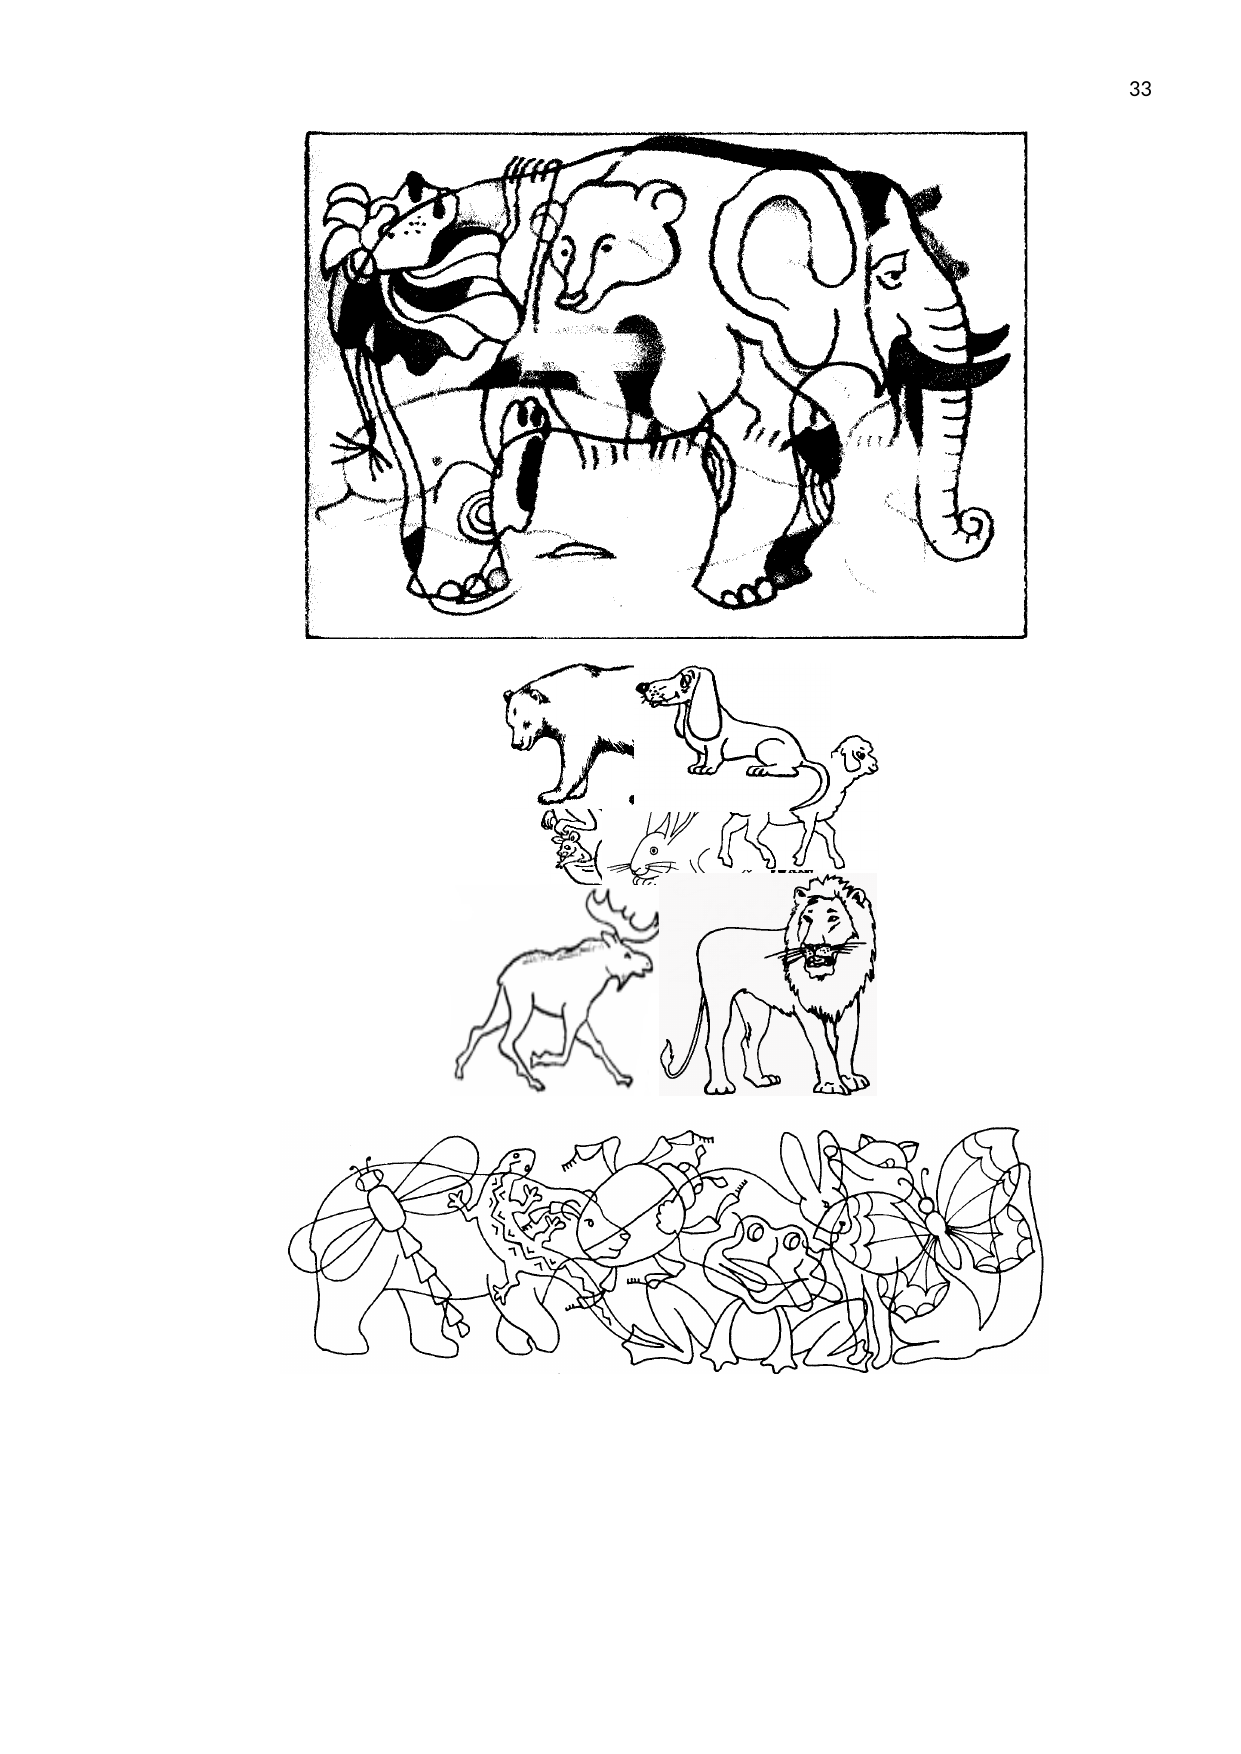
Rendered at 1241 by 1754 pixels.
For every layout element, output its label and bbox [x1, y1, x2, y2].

picture [280, 1120, 1049, 1374]
picture [301, 129, 1028, 639]
picture [450, 663, 879, 1096]
